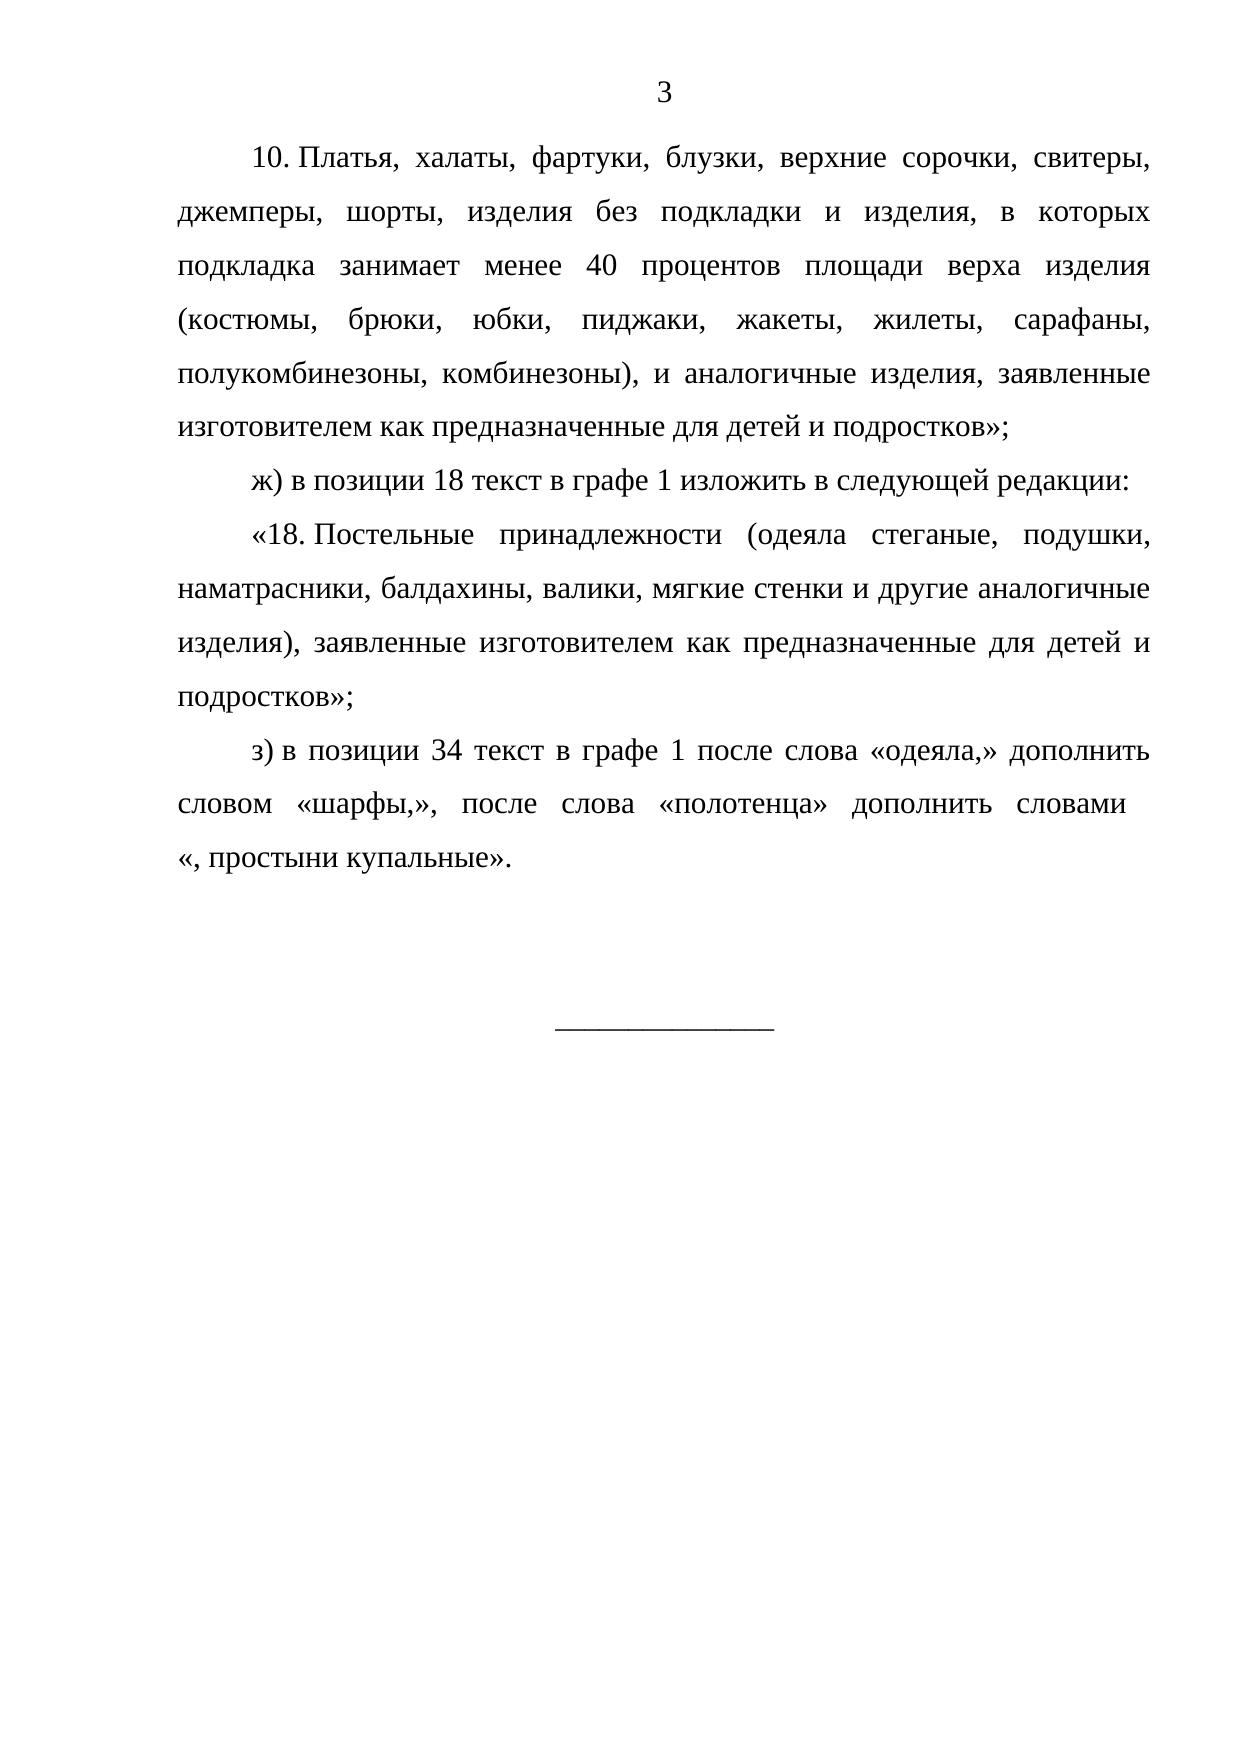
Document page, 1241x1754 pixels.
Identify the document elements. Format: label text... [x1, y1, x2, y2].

list ж) в позиции 18 текст в графе 1 изложить в следующей редакции: [177, 462, 1152, 497]
list 10. Платья, халаты, фартуки, блузки, верхние сорочки, свитеры, джемперы, шорты, изделия без подкладки и изделия, в которых подкладка занимает менее 40 процентов площади верха изделия (костюмы, брюки, юбки, пиджаки, жакеты, жилеты, сарафаны, полукомбинезоны, комбинезоны), и аналогичные изделия, заявленные изготовителем как предназначенные для детей и подростков»; [177, 138, 1152, 444]
list з) в позиции 34 текст в графе 1 после слова «одеяла,» дополнить словом «шарфы,», после слова «полотенца» дополнить словами «, простыни купальные». [177, 731, 1152, 874]
text _______________ [177, 1000, 1152, 1034]
list «18. Постельные принадлежности (одеяла стеганые, подушки, наматрасники, балдахины, валики, мягкие стенки и другие аналогичные изделия), заявленные изготовителем как предназначенные для детей и подростков»; [177, 515, 1152, 713]
